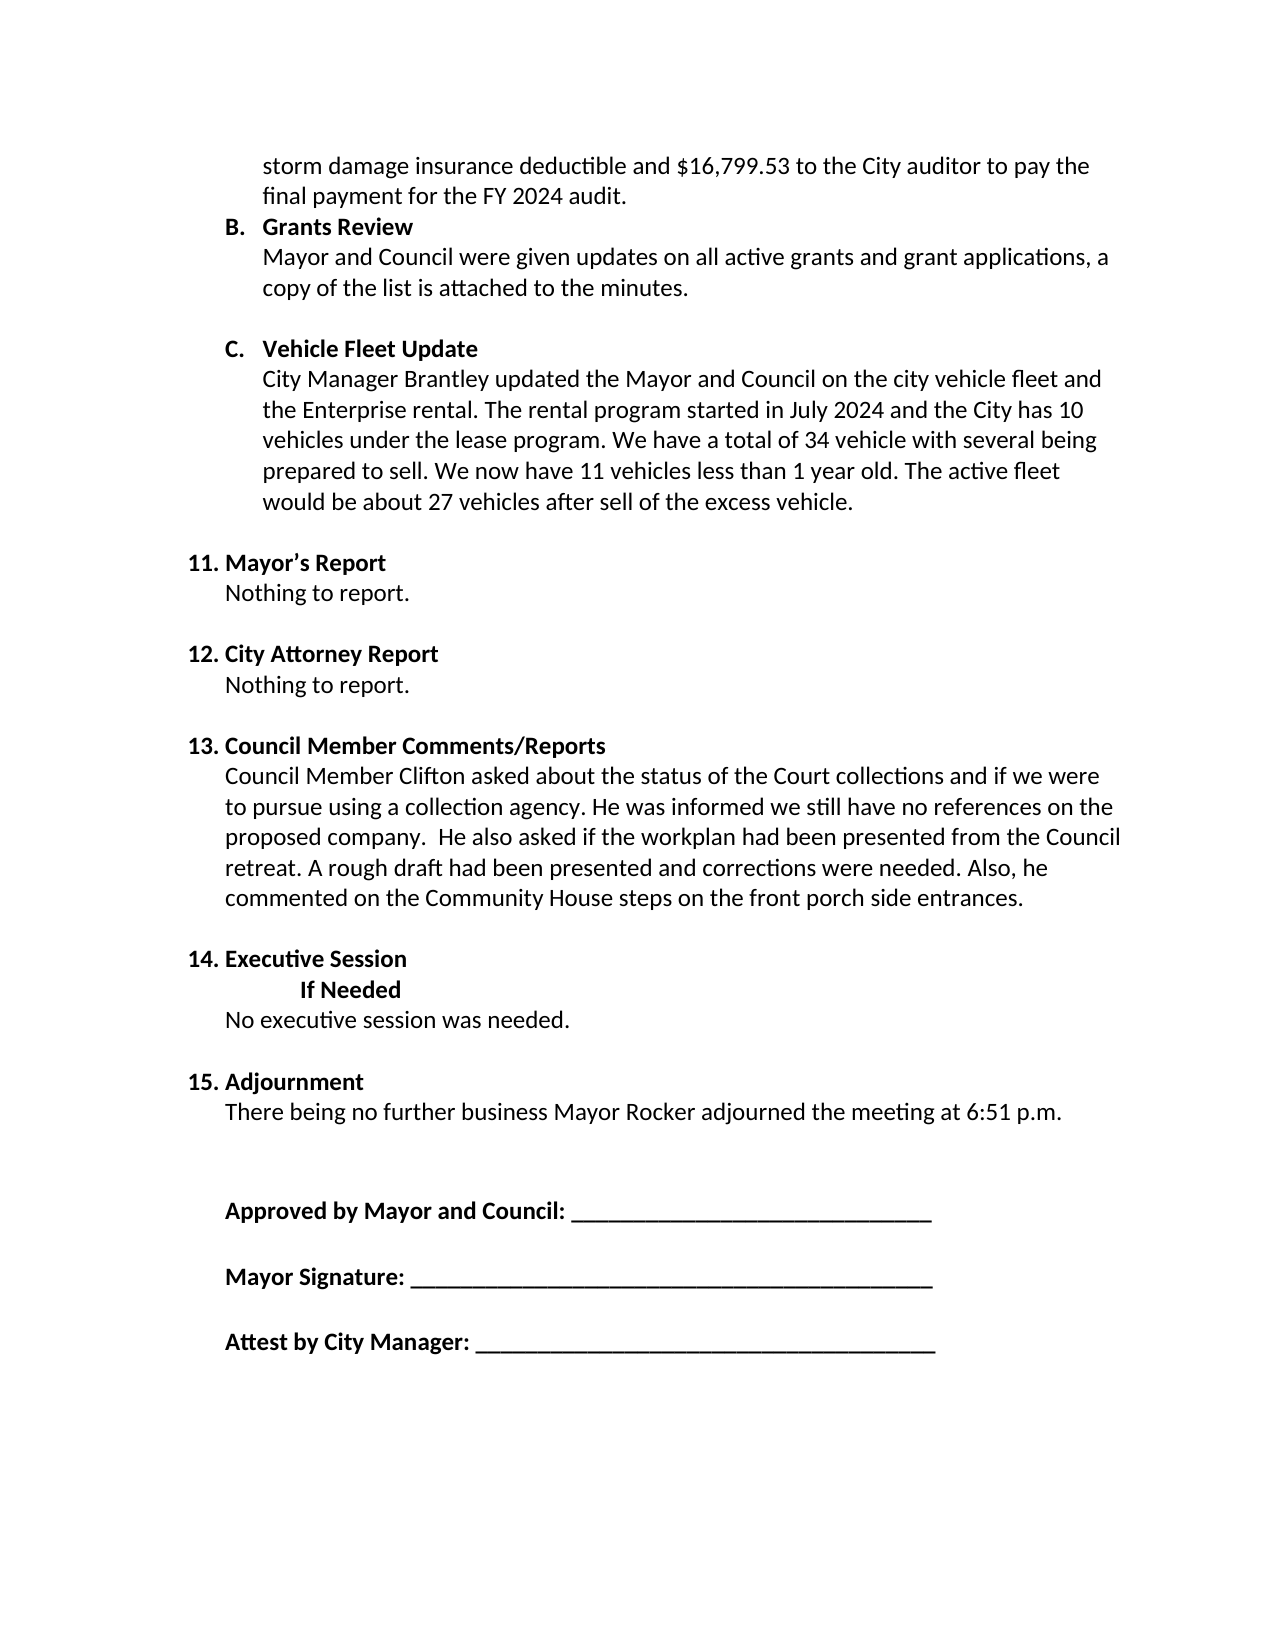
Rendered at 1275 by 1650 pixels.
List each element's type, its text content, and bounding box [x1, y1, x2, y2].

list Approved by Mayor and Council: _____________________________ [225, 1195, 1125, 1225]
text Council Member Clifton asked about the status of the Court collections and if we were to pursue using a collection agency. He was informed we still have no references on the proposed company. He also asked if the workplan had been presented from the Council retreat. A rough draft had been presented and corrections were needed. Also, he commented on the Community House steps on the front porch side entrances. [225, 760, 1125, 913]
list Vehicle Fleet Update [225, 333, 1125, 364]
text If Needed [300, 974, 1125, 1004]
text No executive session was needed. [150, 1004, 1125, 1035]
list City Attorney Report [187, 638, 1125, 669]
text Mayor and Council were given updates on all active grants and grant applications, a copy of the list is attached to the minutes. [262, 242, 1125, 303]
list Executive Session [187, 943, 1125, 974]
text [262, 150, 1125, 211]
list Attest by City Manager: _____________________________________ [225, 1327, 1125, 1357]
list Grants Review [225, 211, 1125, 242]
list Mayor’s Report [187, 547, 1125, 577]
list Adjournment [187, 1066, 1125, 1096]
text Nothing to report. [150, 577, 1125, 608]
text City Manager Brantley updated the Mayor and Council on the city vehicle fleet and the Enterprise rental. The rental program started in July 2024 and the City has 10 vehicles under the lease program. We have a total of 34 vehicle with several being prepared to sell. We now have 11 vehicles less than 1 year old. The active fleet would be about 27 vehicles after sell of the excess vehicle. [262, 364, 1125, 516]
list There being no further business Mayor Rocker adjourned the meeting at 6:51 p.m. [225, 1096, 1125, 1127]
list Council Member Comments/Reports [187, 730, 1125, 760]
list Mayor Signature: __________________________________________ [225, 1261, 1125, 1291]
text Nothing to report. [225, 669, 1125, 699]
